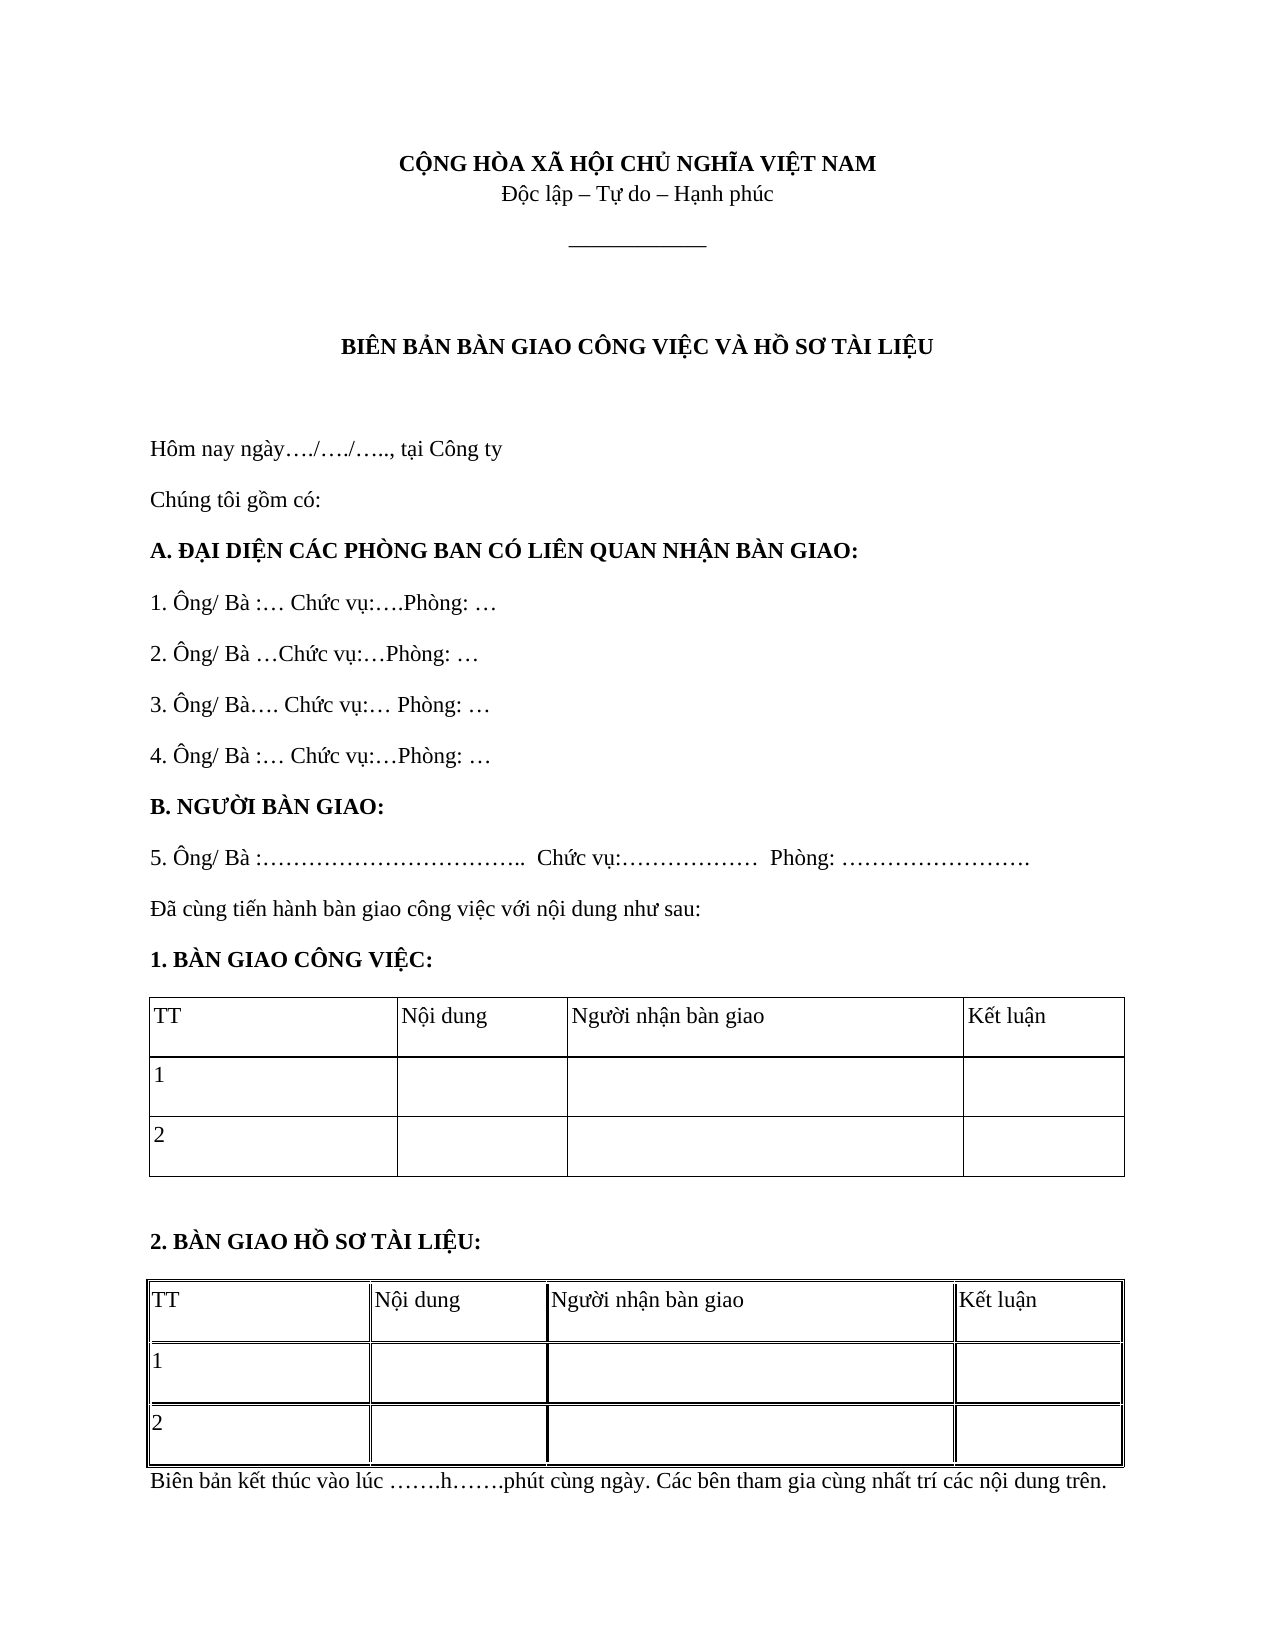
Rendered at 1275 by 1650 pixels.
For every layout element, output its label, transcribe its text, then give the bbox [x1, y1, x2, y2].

text 3. Ông/ Bà…. Chức vụ:… Phòng: … [150, 691, 1125, 717]
table_cell 1 [150, 1058, 397, 1116]
table_cell 2 [150, 1117, 397, 1176]
text BIÊN BẢN BÀN GIAO CÔNG VIỆC VÀ HỒ SƠ TÀI LIỆU [150, 333, 1125, 360]
text Chúng tôi gồm có: [150, 486, 1125, 513]
text Đã cùng tiến hành bàn giao công việc với nội dung như sau: [150, 895, 1125, 921]
table_header Nội dung [398, 998, 567, 1056]
text B. NGƯỜI BÀN GIAO: [150, 793, 1125, 819]
text 1. Ông/ Bà :… Chức vụ:….Phòng: … [150, 588, 1125, 615]
text Biên bản kết thúc vào lúc …….h…….phút cùng ngày. Các bên tham gia cùng nhất trí các nội dung trên. [150, 1467, 1125, 1494]
text 2. BÀN GIAO HỒ SƠ TÀI LIỆU: [150, 1228, 1125, 1254]
text Hôm nay ngày…./…./….., tại Công ty [150, 435, 1125, 462]
table_cell [955, 1341, 1123, 1402]
table_header Người nhận bàn giao [547, 1280, 955, 1341]
text 1. BÀN GIAO CÔNG VIỆC: [150, 946, 1125, 972]
table_cell [398, 1058, 567, 1116]
table_cell [398, 1117, 567, 1176]
table_header Người nhận bàn giao [568, 998, 963, 1056]
table_cell 2 [150, 1402, 371, 1464]
table_header Kết luận [964, 998, 1124, 1056]
table_cell [371, 1406, 547, 1464]
table_header TT [150, 998, 397, 1056]
table_cell [547, 1402, 955, 1464]
table_cell [964, 1117, 1124, 1176]
text 4. Ông/ Bà :… Chức vụ:…Phòng: … [150, 742, 1125, 768]
text 2. Ông/ Bà …Chức vụ:…Phòng: … [150, 639, 1125, 666]
table_cell [549, 1344, 953, 1402]
table_cell [372, 1344, 546, 1402]
text CỘNG HÒA XÃ HỘI CHỦ NGHĨA VIỆT NAM Độc lập – Tự do – Hạnh phúc [150, 150, 1125, 207]
text —————— [150, 231, 1125, 258]
table_header Nội dung [371, 1280, 547, 1341]
table_cell 1 [148, 1341, 371, 1402]
text 5. Ông/ Bà :…………………………….. Chức vụ:……………… Phòng: ……………………. [150, 844, 1125, 870]
table_cell [568, 1117, 963, 1176]
text A. ĐẠI DIỆN CÁC PHÒNG BAN CÓ LIÊN QUAN NHẬN BÀN GIAO: [150, 537, 1125, 564]
table_cell [964, 1058, 1124, 1116]
table_header TT [150, 1282, 371, 1341]
table_cell [568, 1058, 963, 1116]
table_header Kết luận [955, 1282, 1121, 1341]
table_cell [955, 1402, 1122, 1464]
